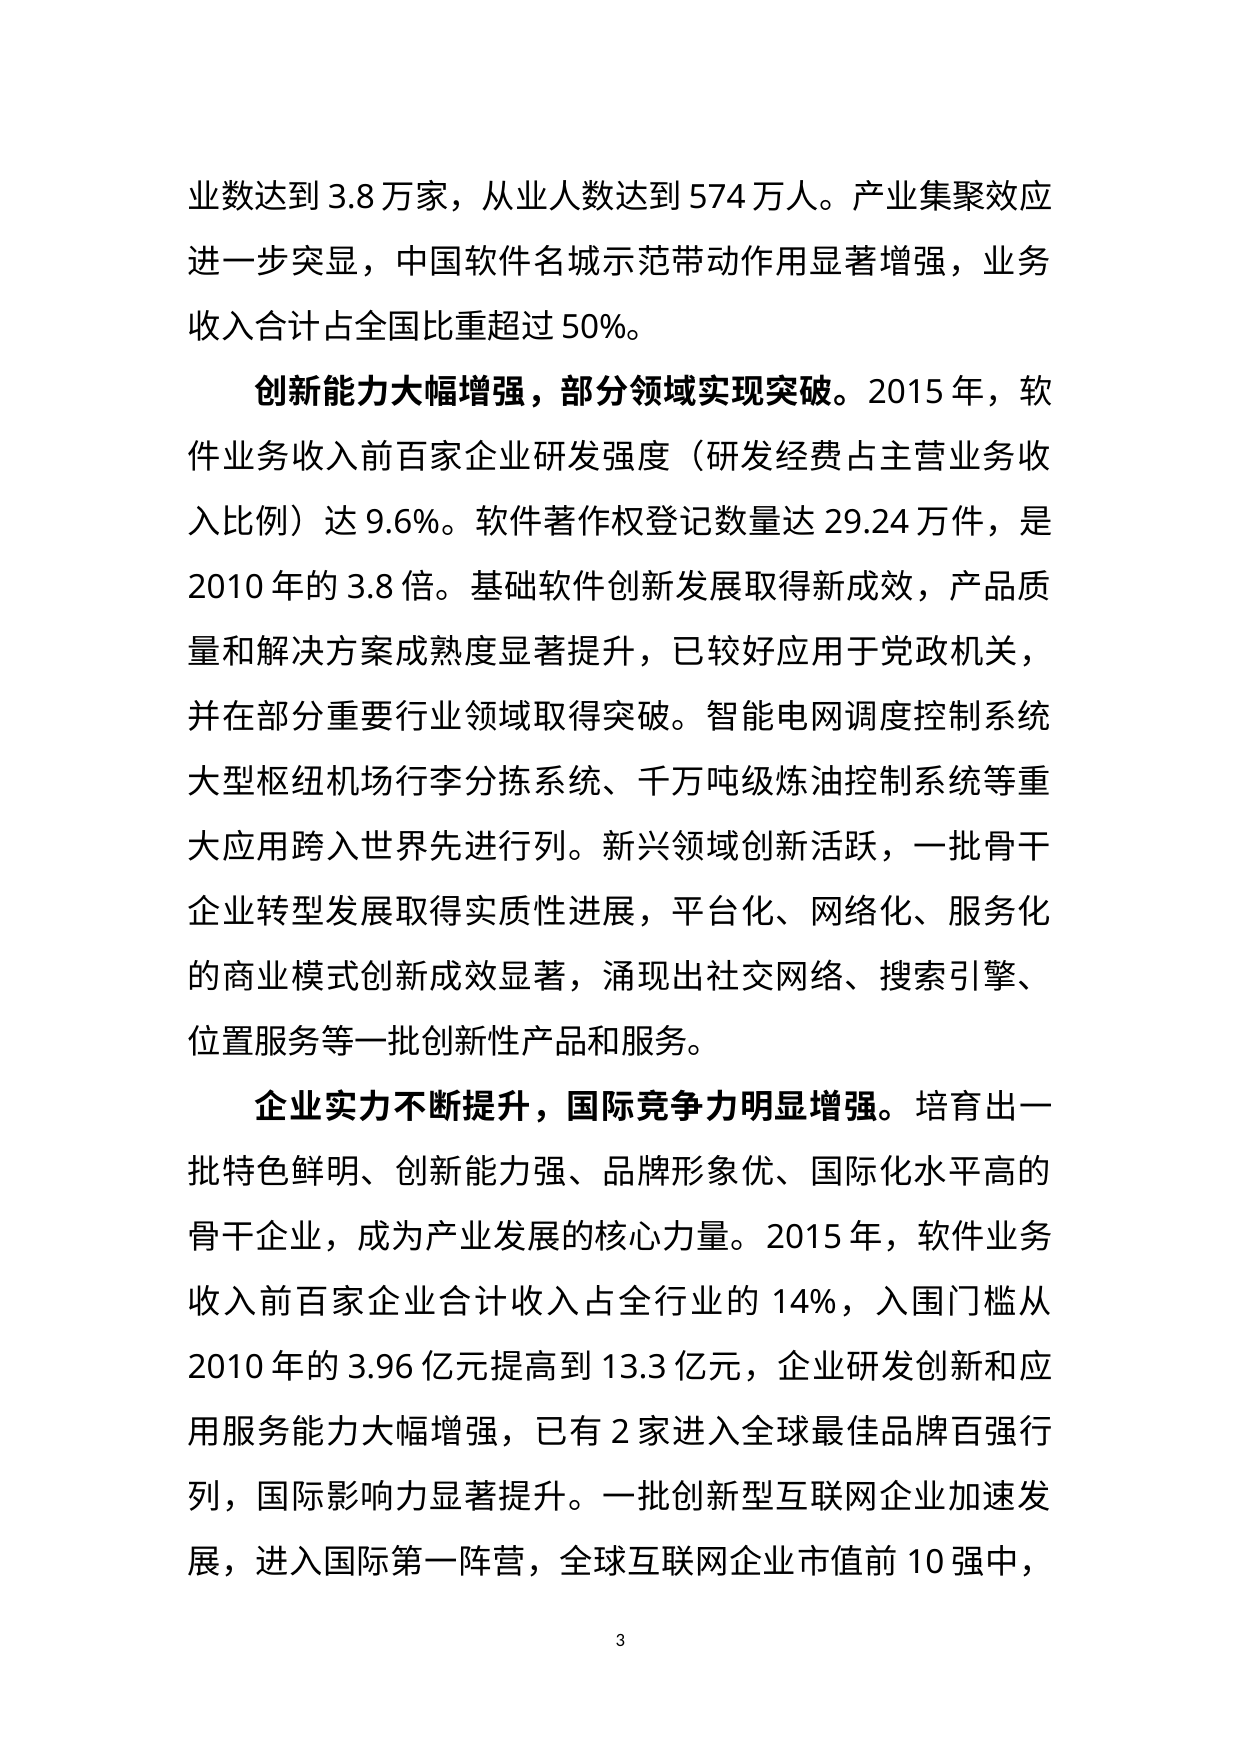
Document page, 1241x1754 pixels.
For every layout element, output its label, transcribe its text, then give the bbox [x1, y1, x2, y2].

text 创新能力大幅增强，部分领域实现突破。2015年，软件业务收入前百家企业研发强度（研发经费占主营业务收入比例）达9.6%。软件著作权登记数量达29.24万件，是2010年的3.8倍。基础软件创新发展取得新成效，产品质量和解决方案成熟度显著提升，已较好应用于党政机关，并在部分重要行业领域取得突破。智能电网调度控制系统、大型枢纽机场行李分拣系统、千万吨级炼油控制系统等重大应用跨入世界先进行列。新兴领域创新活跃，一批骨干企业转型发展取得实质性进展，平台化、网络化、服务化的商业模式创新成效显著，涌现出社交网络、搜索引擎、位置服务等一批创新性产品和服务。 [187, 357, 1053, 1072]
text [187, 1072, 1053, 1592]
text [187, 162, 1053, 357]
